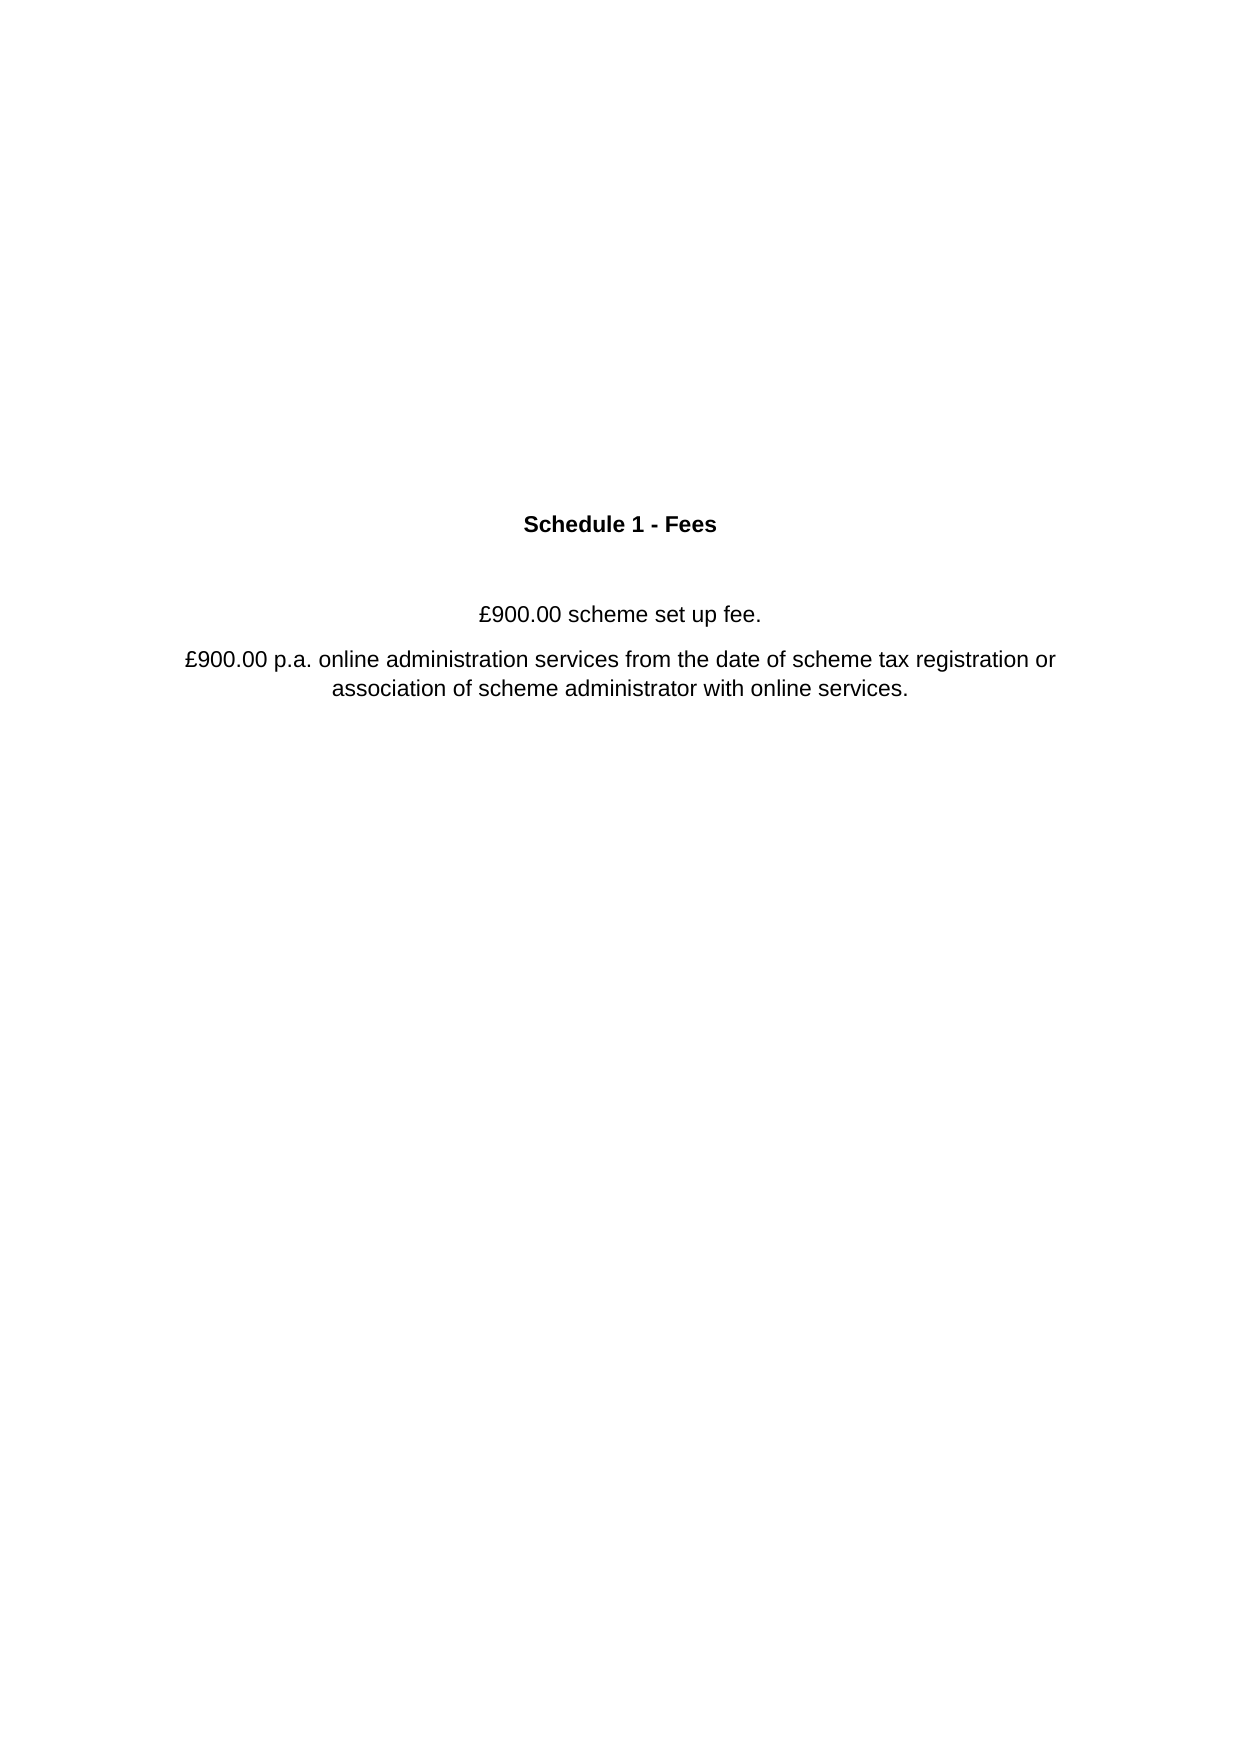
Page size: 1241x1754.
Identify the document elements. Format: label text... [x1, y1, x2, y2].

text £900.00 scheme set up fee. [150, 601, 1090, 627]
text Schedule 1 - Fees [150, 511, 1090, 537]
text £900.00 p.a. online administration services from the date of scheme tax registration or association of scheme administrator with online services. [150, 646, 1090, 701]
